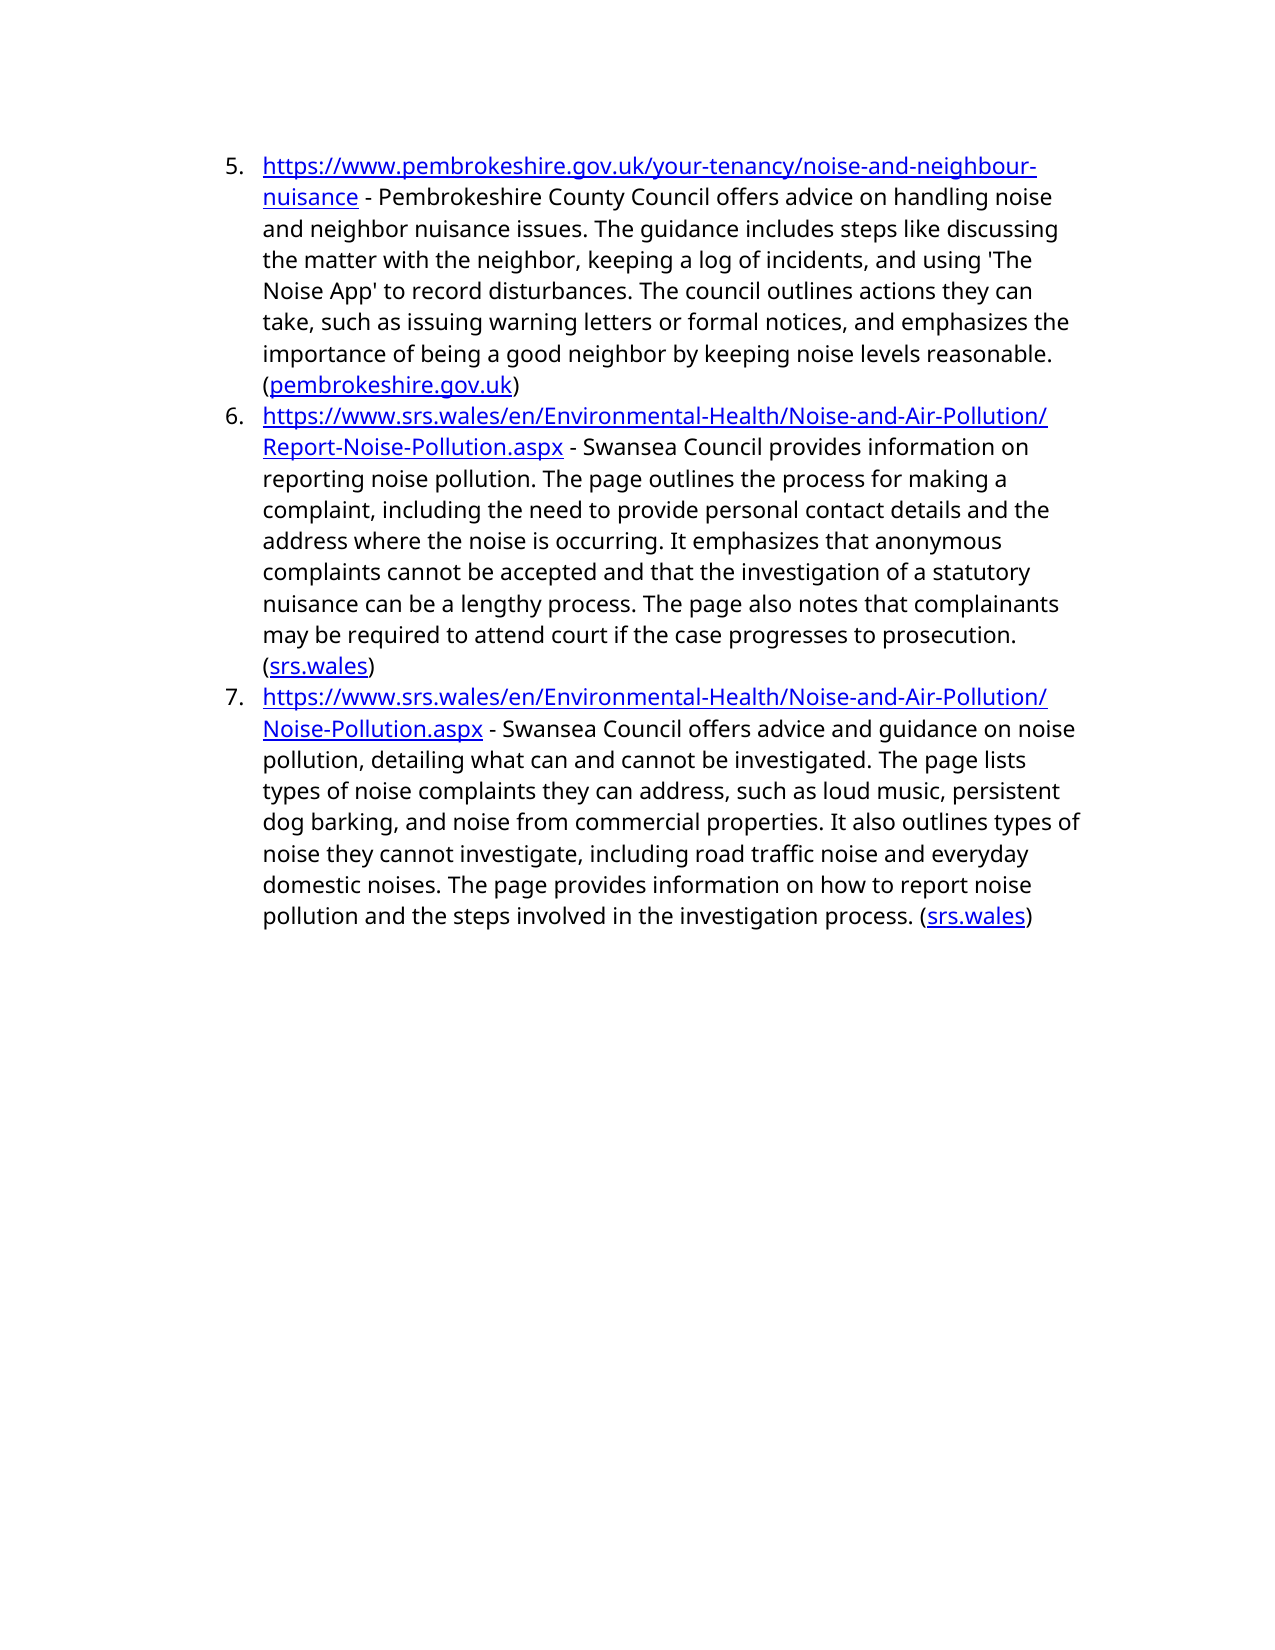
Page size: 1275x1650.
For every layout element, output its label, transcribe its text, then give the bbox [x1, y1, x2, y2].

list https://www.srs.wales/en/Environmental-Health/Noise-and-Air-Pollution/Report-Noise-Pollution.aspx - Swansea Council provides information on reporting noise pollution. The page outlines the process for making a complaint, including the need to provide personal contact details and the address where the noise is occurring. It emphasizes that anonymous complaints cannot be accepted and that the investigation of a statutory nuisance can be a lengthy process. The page also notes that complainants may be required to attend court if the case progresses to prosecution. (srs.wales) [225, 400, 1087, 681]
list https://www.pembrokeshire.gov.uk/your-tenancy/noise-and-neighbour-nuisance - Pembrokeshire County Council offers advice on handling noise and neighbor nuisance issues. The guidance includes steps like discussing the matter with the neighbor, keeping a log of incidents, and using 'The Noise App' to record disturbances. The council outlines actions they can take, such as issuing warning letters or formal notices, and emphasizes the importance of being a good neighbor by keeping noise levels reasonable. (pembrokeshire.gov.uk) [225, 150, 1087, 400]
list https://www.srs.wales/en/Environmental-Health/Noise-and-Air-Pollution/Noise-Pollution.aspx - Swansea Council offers advice and guidance on noise pollution, detailing what can and cannot be investigated. The page lists types of noise complaints they can address, such as loud music, persistent dog barking, and noise from commercial properties. It also outlines types of noise they cannot investigate, including road traffic noise and everyday domestic noises. The page provides information on how to report noise pollution and the steps involved in the investigation process. (srs.wales) [225, 681, 1087, 931]
